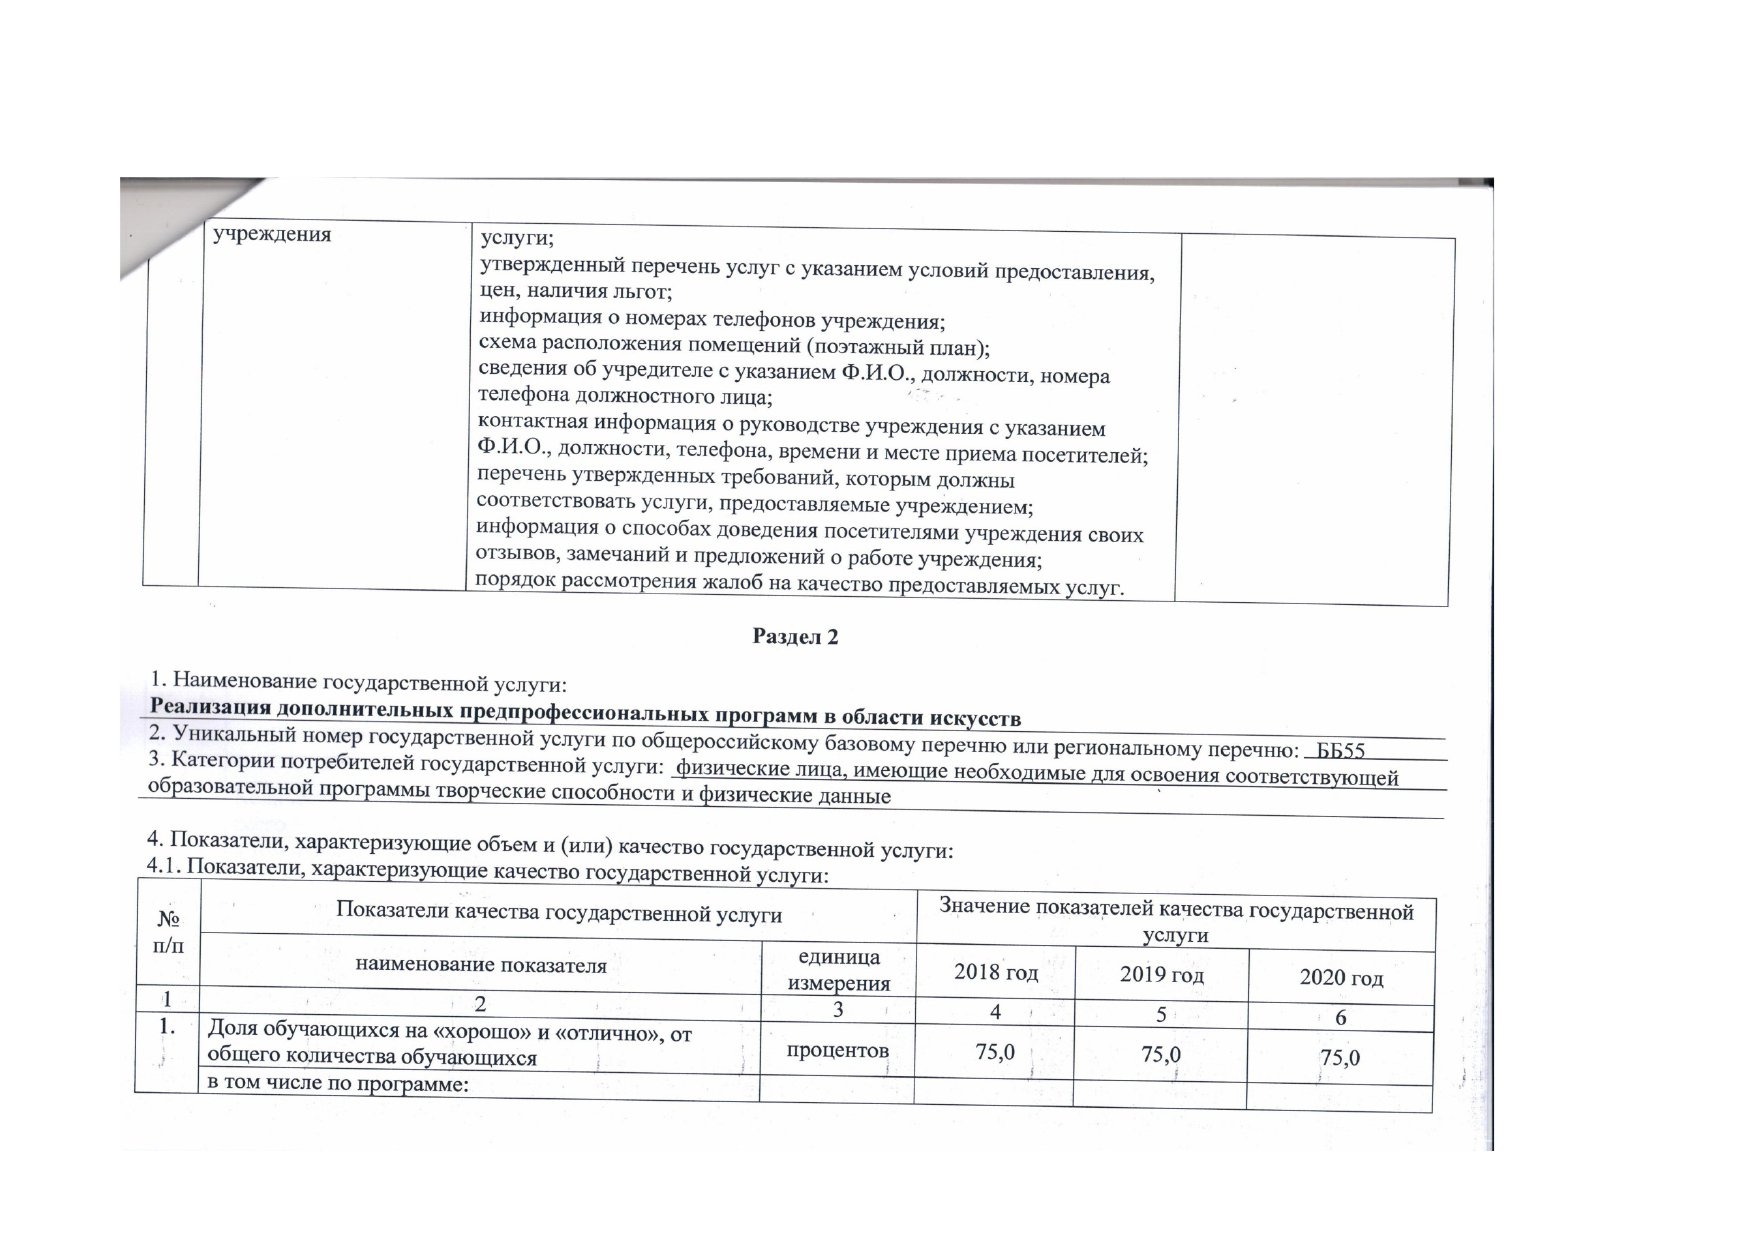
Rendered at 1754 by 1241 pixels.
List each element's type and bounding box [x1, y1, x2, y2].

picture [118, 177, 1495, 1151]
